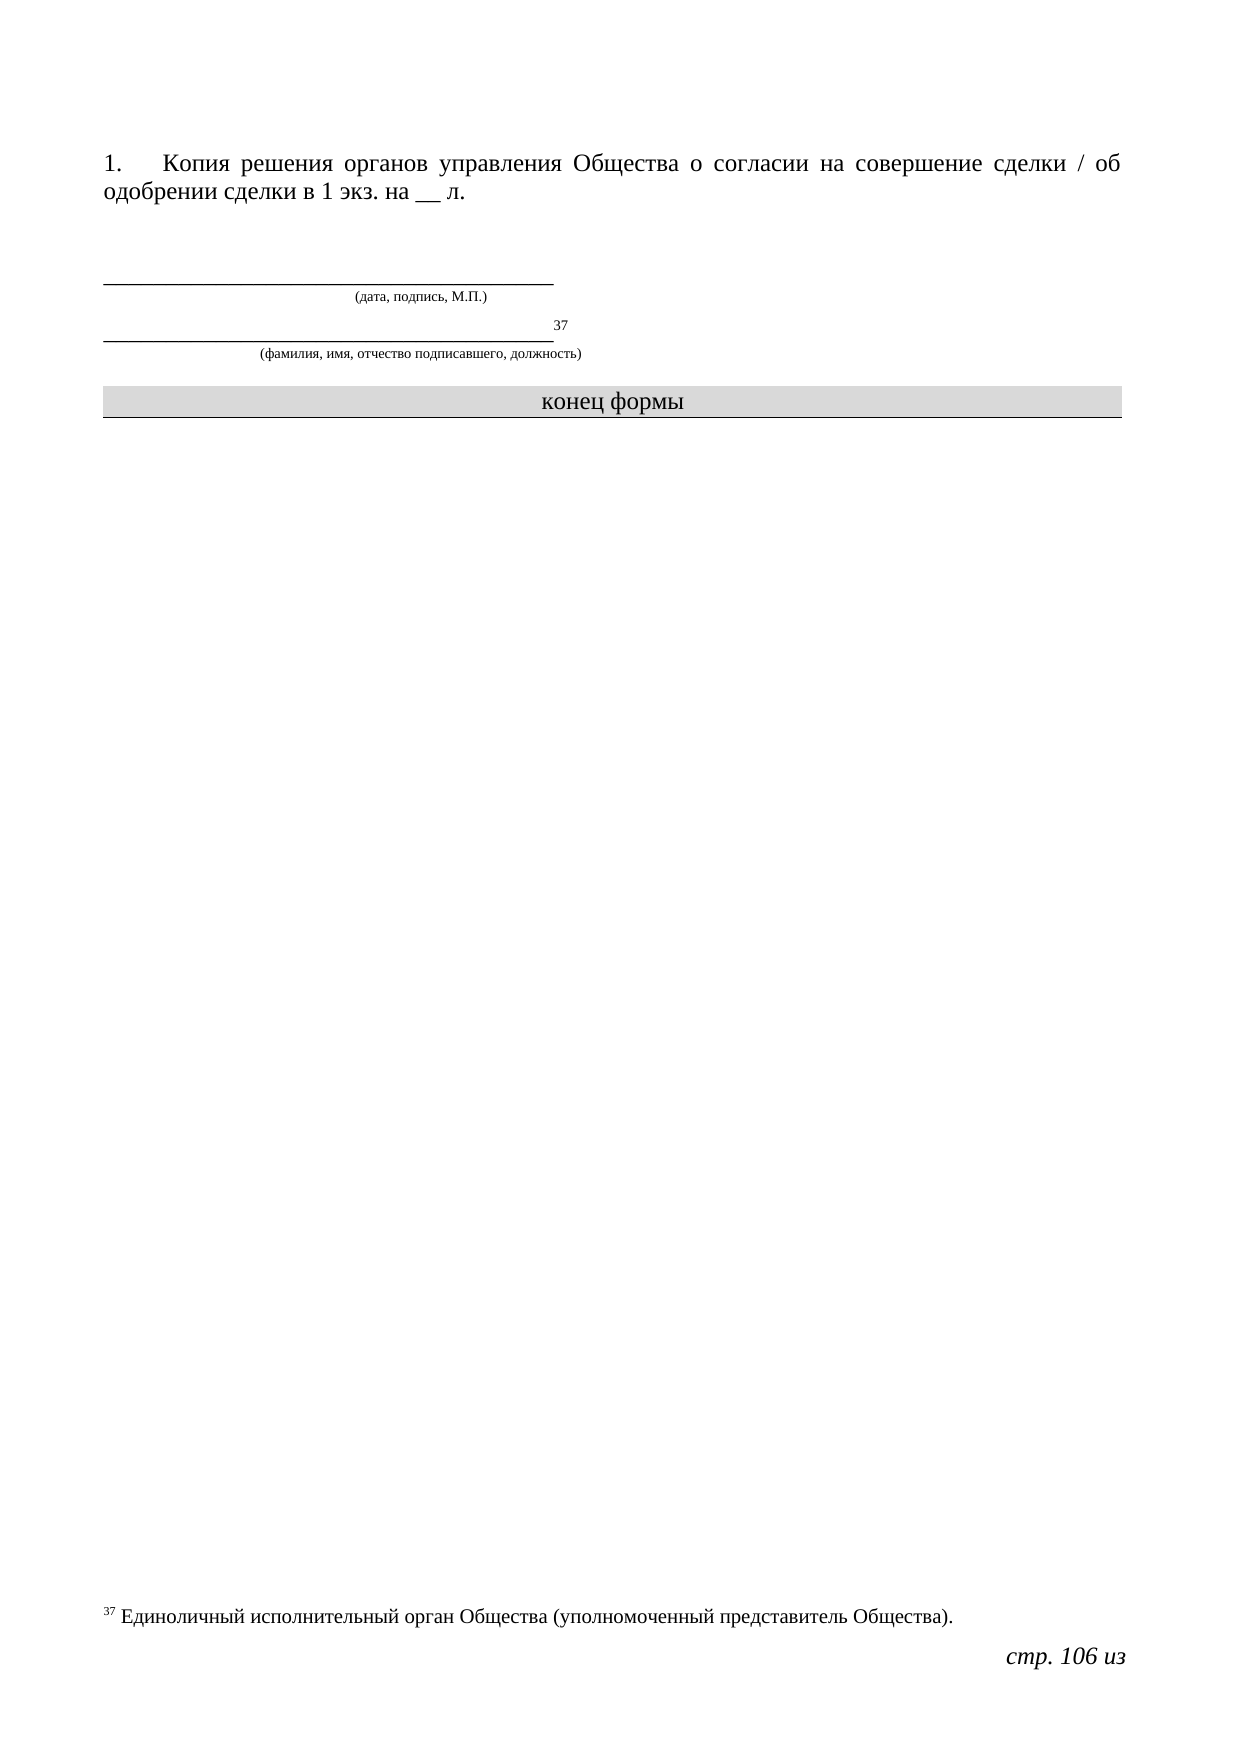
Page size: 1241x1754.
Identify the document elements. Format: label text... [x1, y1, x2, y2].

text конец формы [103, 386, 1122, 417]
text ____________________________________ [103, 316, 1122, 345]
text ____________________________________ [103, 259, 1122, 288]
text (фамилия, имя, отчество подписавшего, должность) [103, 345, 738, 374]
text 1. Копия решения органов управления Общества о согласии на совершение сделки / об одобрении сделки в 1 экз. на __ л. [103, 148, 1122, 205]
text (дата, подпись, М.П.) [103, 288, 738, 316]
